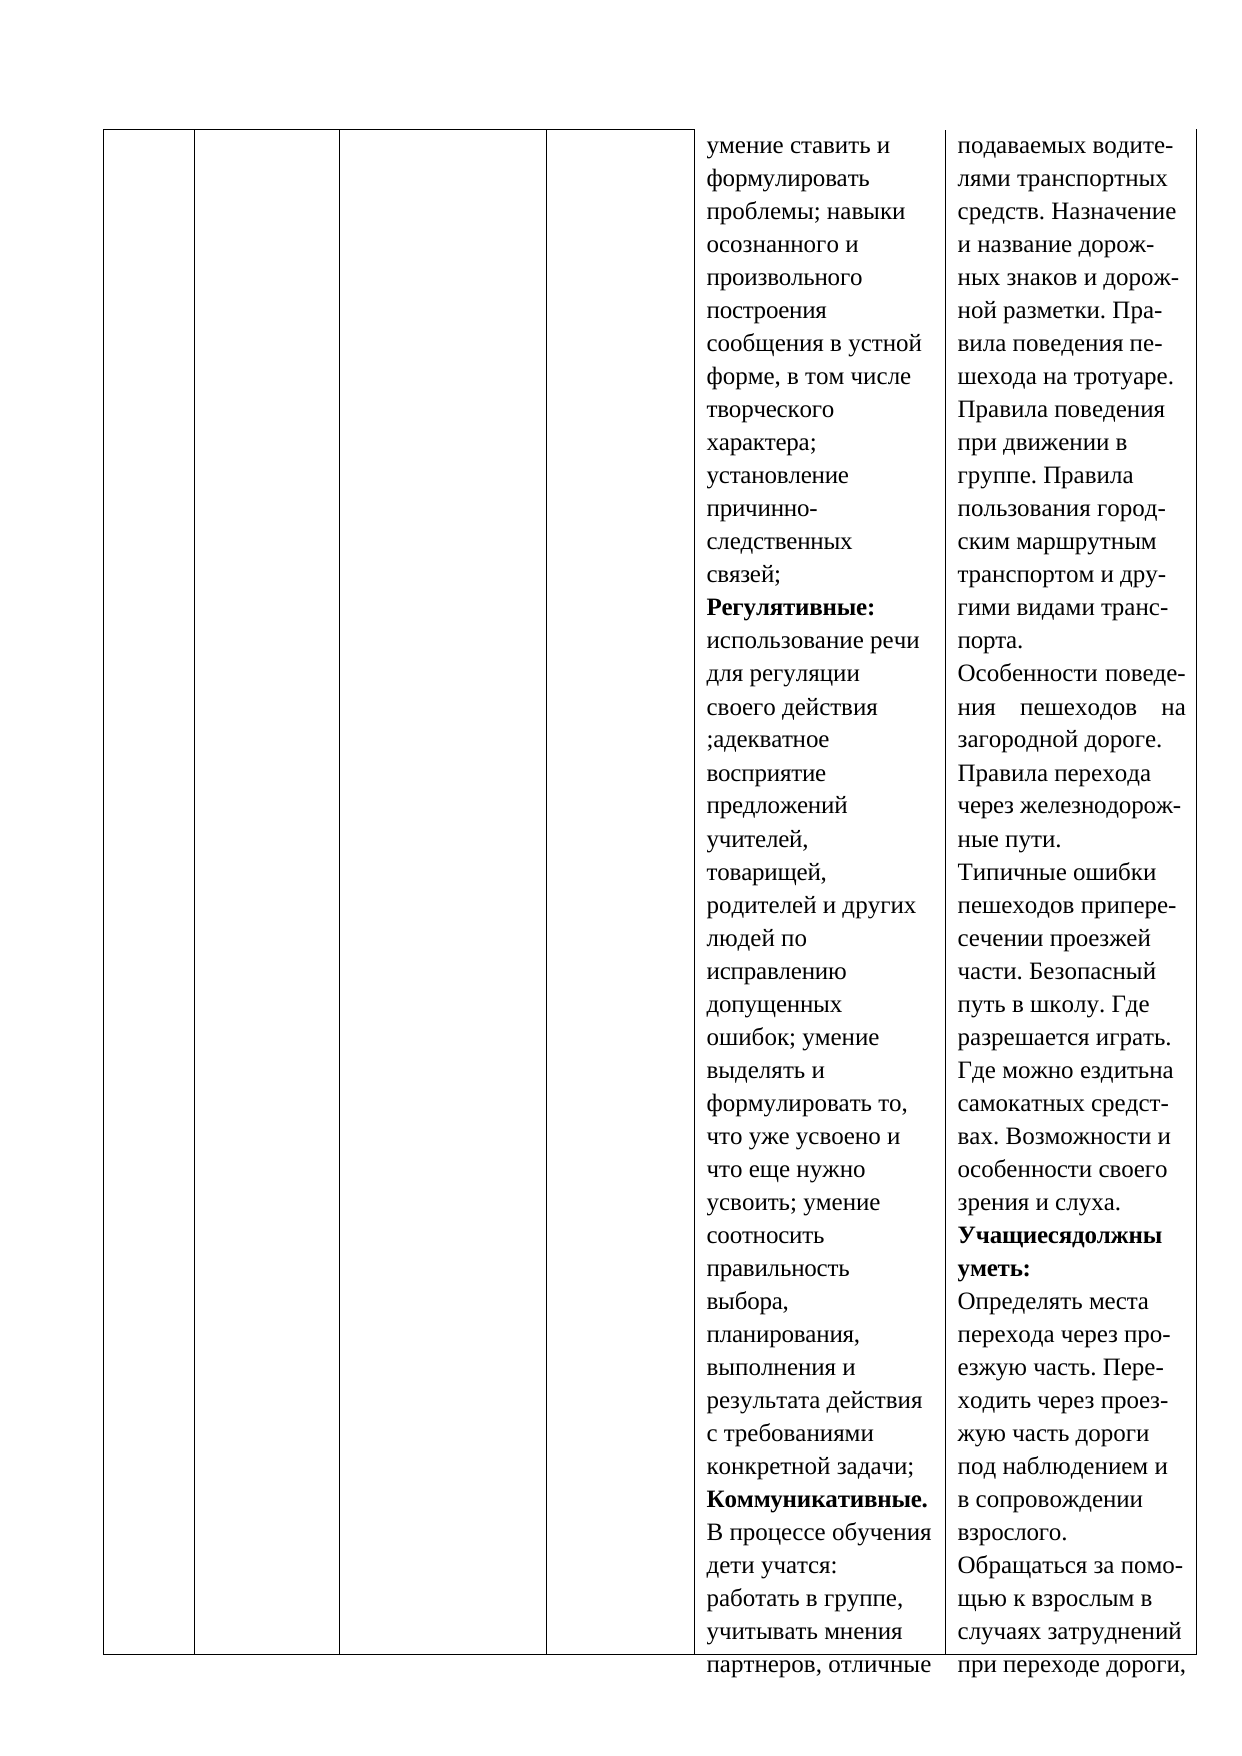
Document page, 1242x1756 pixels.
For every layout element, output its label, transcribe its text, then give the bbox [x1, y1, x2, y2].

table_header [547, 130, 694, 1654]
table_header подаваемых водите- лями транспортных средств. Назначение и название дорож- ных знаков и дорож- ной разметки. Пра- вила поведения пе- шехода на тротуаре. Правила поведения при движении в группе. Правила пользования город- ским маршрутным транспортом и дру- гими видами транс- порта. Особенности поведе- ния пешеходов на загородной дороге. Правила перехода через железнодорож- ные пути. Типичные ошибки пешеходов припере- сечении проезжей части. Безопасный путь в школу. Где разрешается играть. Где можно ездитьна самокатных средст- вах. Возможности и особенности своего зрения и слуха. Учащиесядолжны уметь: Определять места перехода через про- езжую часть. Пере- ходить через проез- жую часть дороги под наблюдением и в сопровождении взрослого. Обращаться за помо- щью к взрослым в случаях затруднений при переходе дороги, если уронил какой- либо предмет на про- Езжую частьит.п. [945, 129, 1196, 1654]
table_header [195, 130, 339, 1654]
table_header [340, 130, 546, 1654]
table_header умение ставить и формулировать проблемы; навыки осознанного и произвольного построения сообщения в устной форме, в том числе творческого характера; установление причинно- следственных связей; Регулятивные: использование речи для регуляции своего действия ;адекватное восприятие предложений учителей, товарищей, родителей и других людей по исправлению допущенных ошибок; умение выделять и формулировать то, что уже усвоено и что еще нужно усвоить; умение соотносить правильность выбора, планирования, выполнения и результата действия с требованиями конкретной задачи; Коммуникативные. В процессе обучения дети учатся: работать в группе, учитывать мнения партнеров, отличные от собственных; ставить вопросы; обращаться за помощью; [695, 129, 945, 1654]
table_header [104, 130, 194, 1654]
